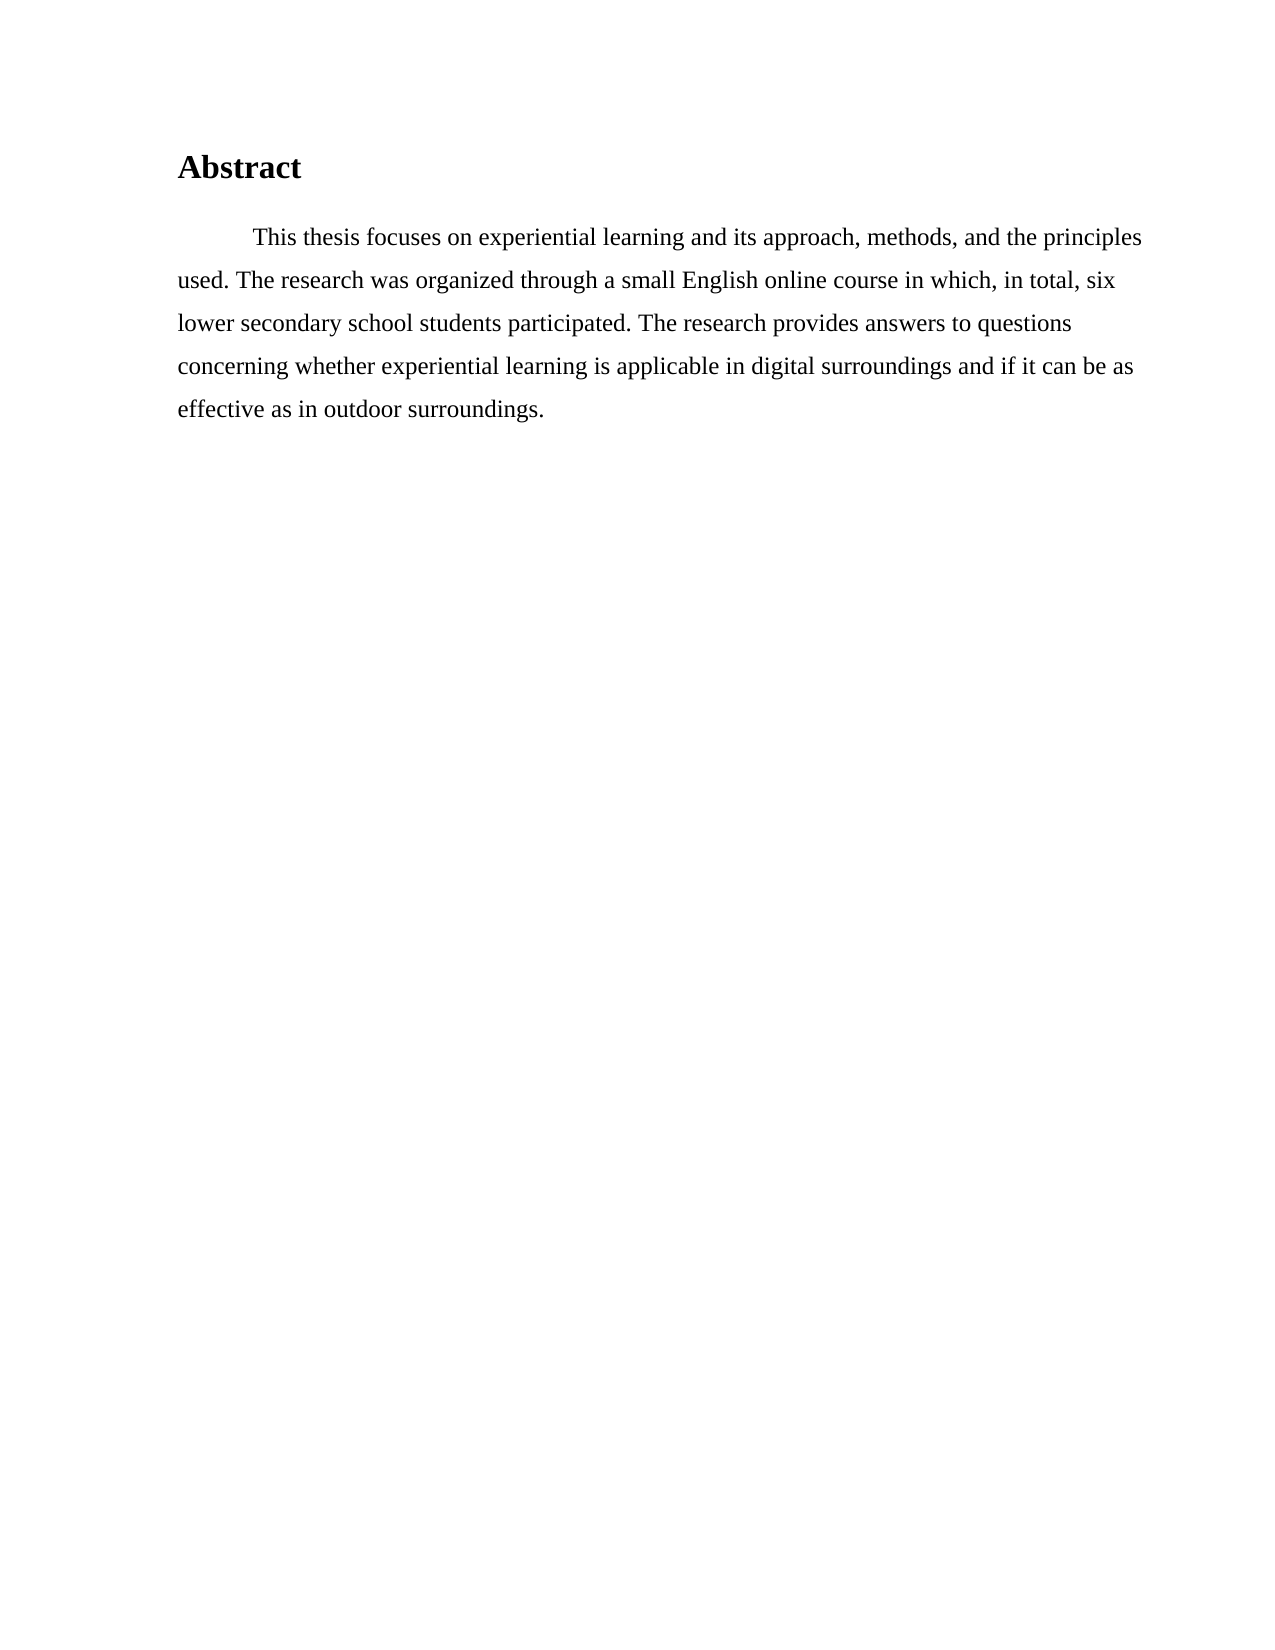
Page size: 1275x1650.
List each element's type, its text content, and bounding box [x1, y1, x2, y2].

subtitle Abstract [177, 148, 1157, 186]
text This thesis focuses on experiential learning and its approach, methods, and the principles used. The research was organized through a small English online course in which, in total, six lower secondary school students participated. The research provides answers to questions concerning whether experiential learning is applicable in digital surroundings and if it can be as effective as in outdoor surroundings. [177, 222, 1157, 423]
